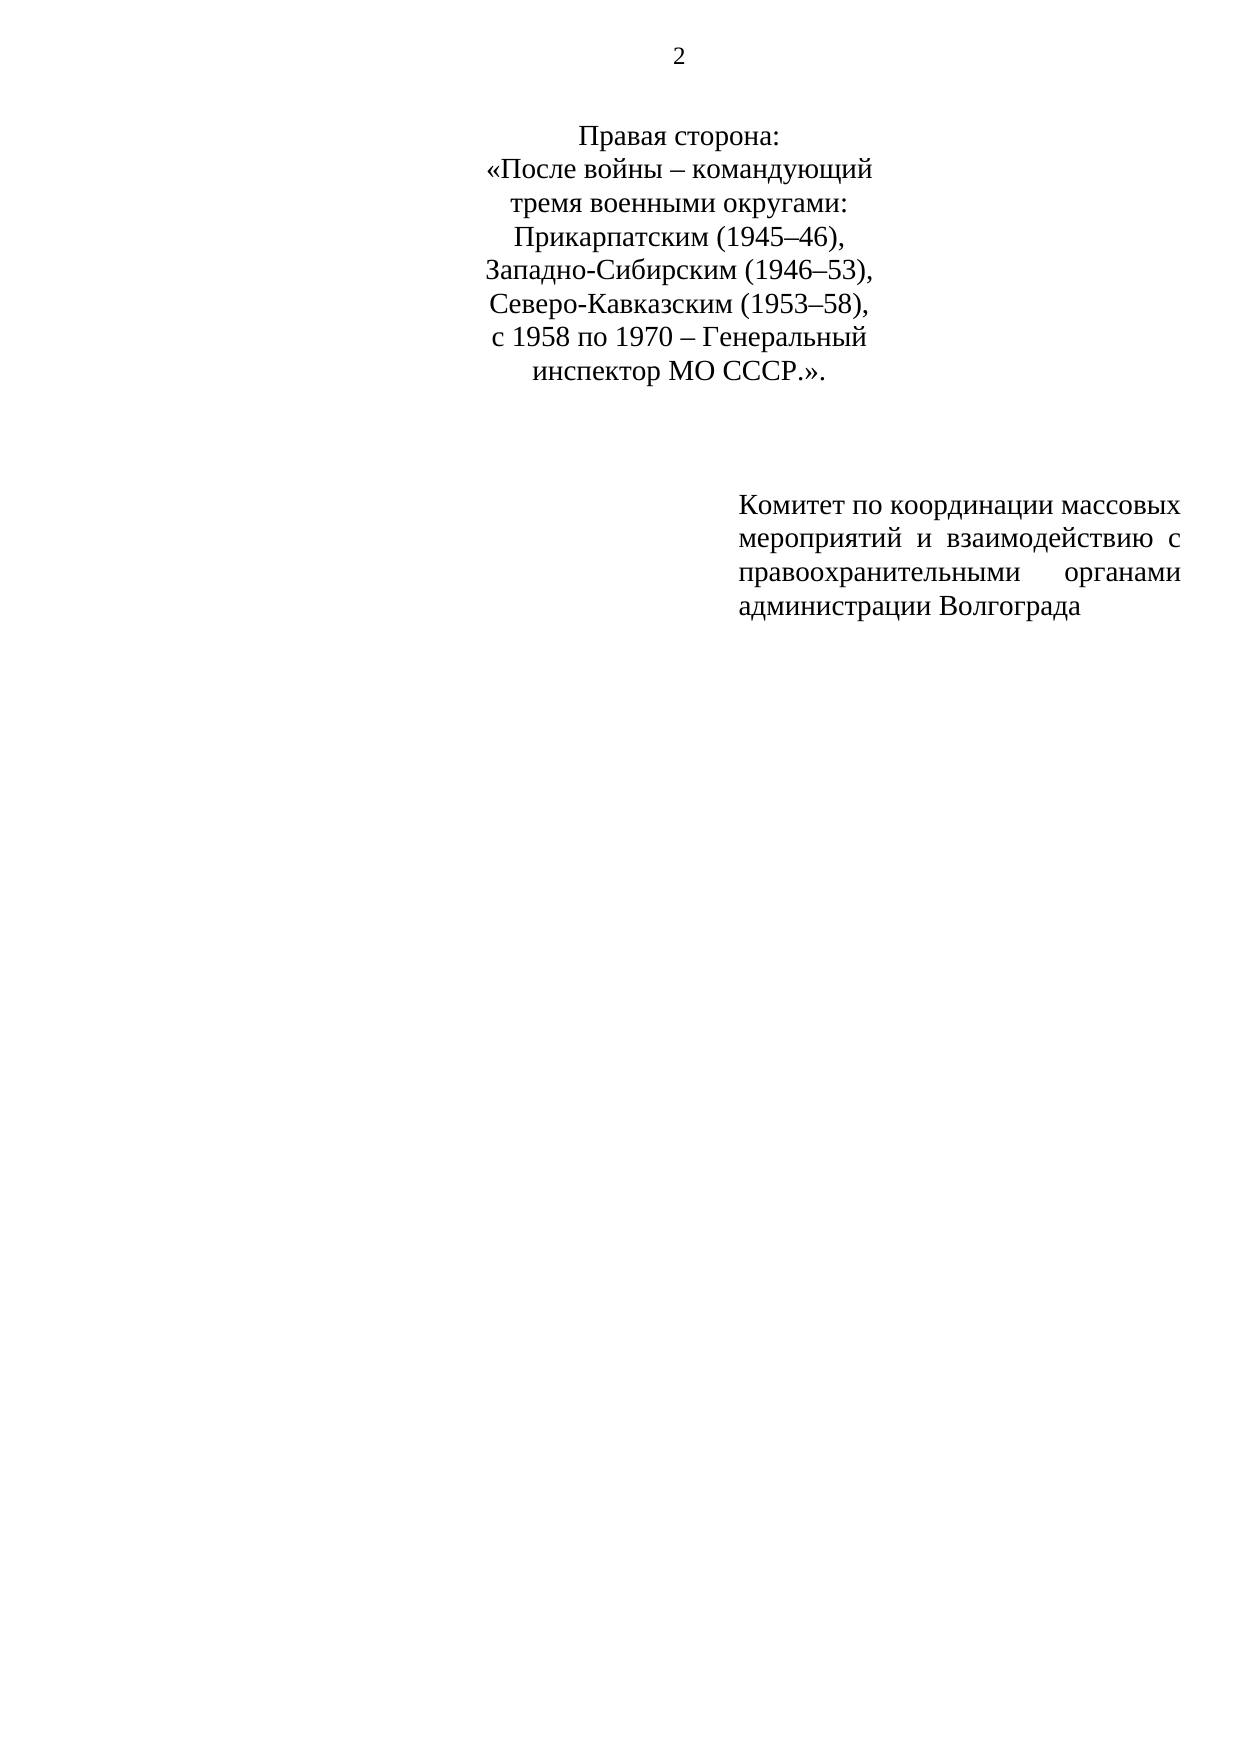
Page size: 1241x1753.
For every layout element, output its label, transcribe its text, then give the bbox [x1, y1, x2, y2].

text инспектор МО СССР.». [177, 353, 1181, 386]
text тремя военными округами: [177, 185, 1181, 219]
text «После войны – командующий [177, 152, 1181, 185]
text Прикарпатским (1945–46), [177, 219, 1181, 252]
text Западно-Сибирским (1946–53), [177, 252, 1181, 286]
text Правая сторона: [177, 118, 1181, 152]
text с 1958 по 1970 – Генеральный [177, 319, 1181, 353]
text Комитет по координации массовых мероприятий и взаимодействию с правоохранительными органами администрации Волгограда [738, 487, 1181, 621]
text Северо-Кавказским (1953–58), [177, 286, 1181, 319]
